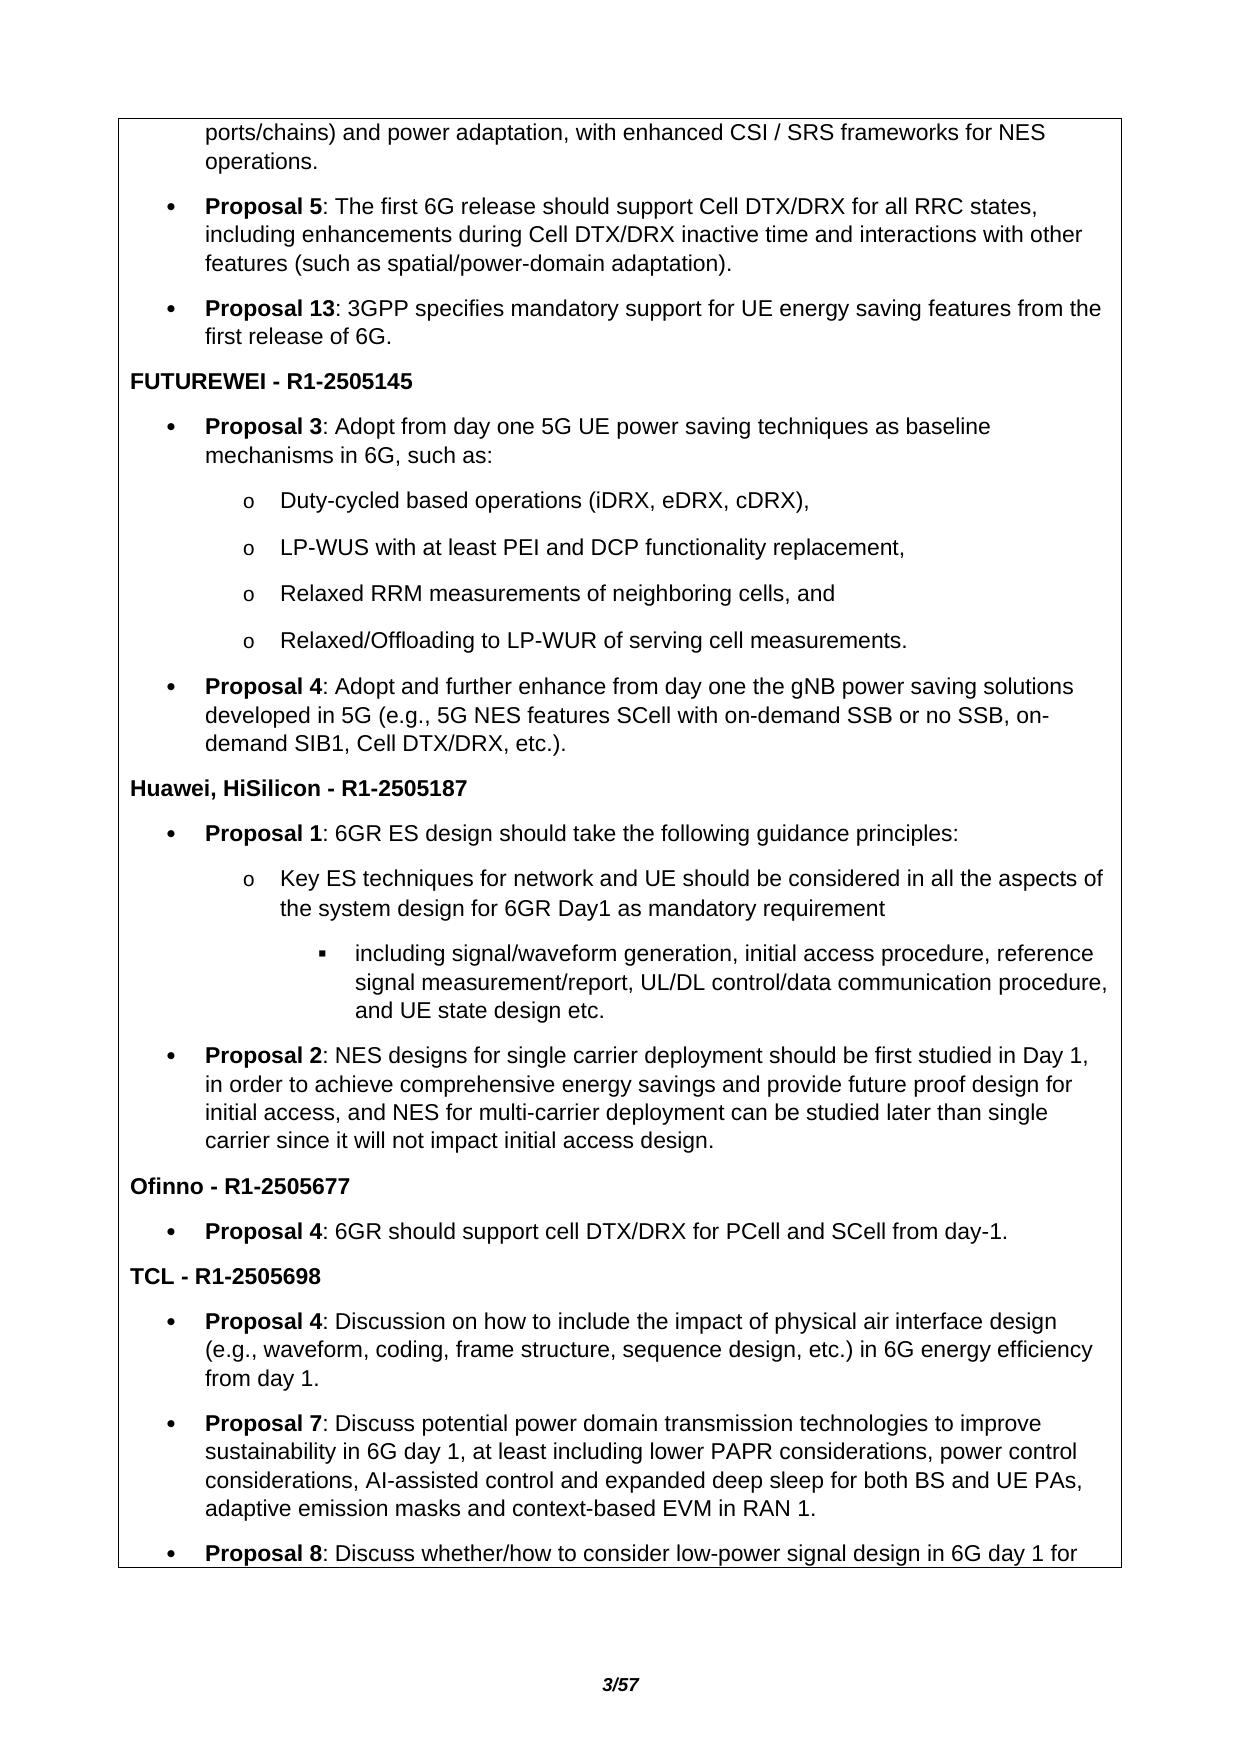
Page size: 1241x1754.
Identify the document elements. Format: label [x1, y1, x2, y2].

table_header [119, 119, 1121, 1567]
